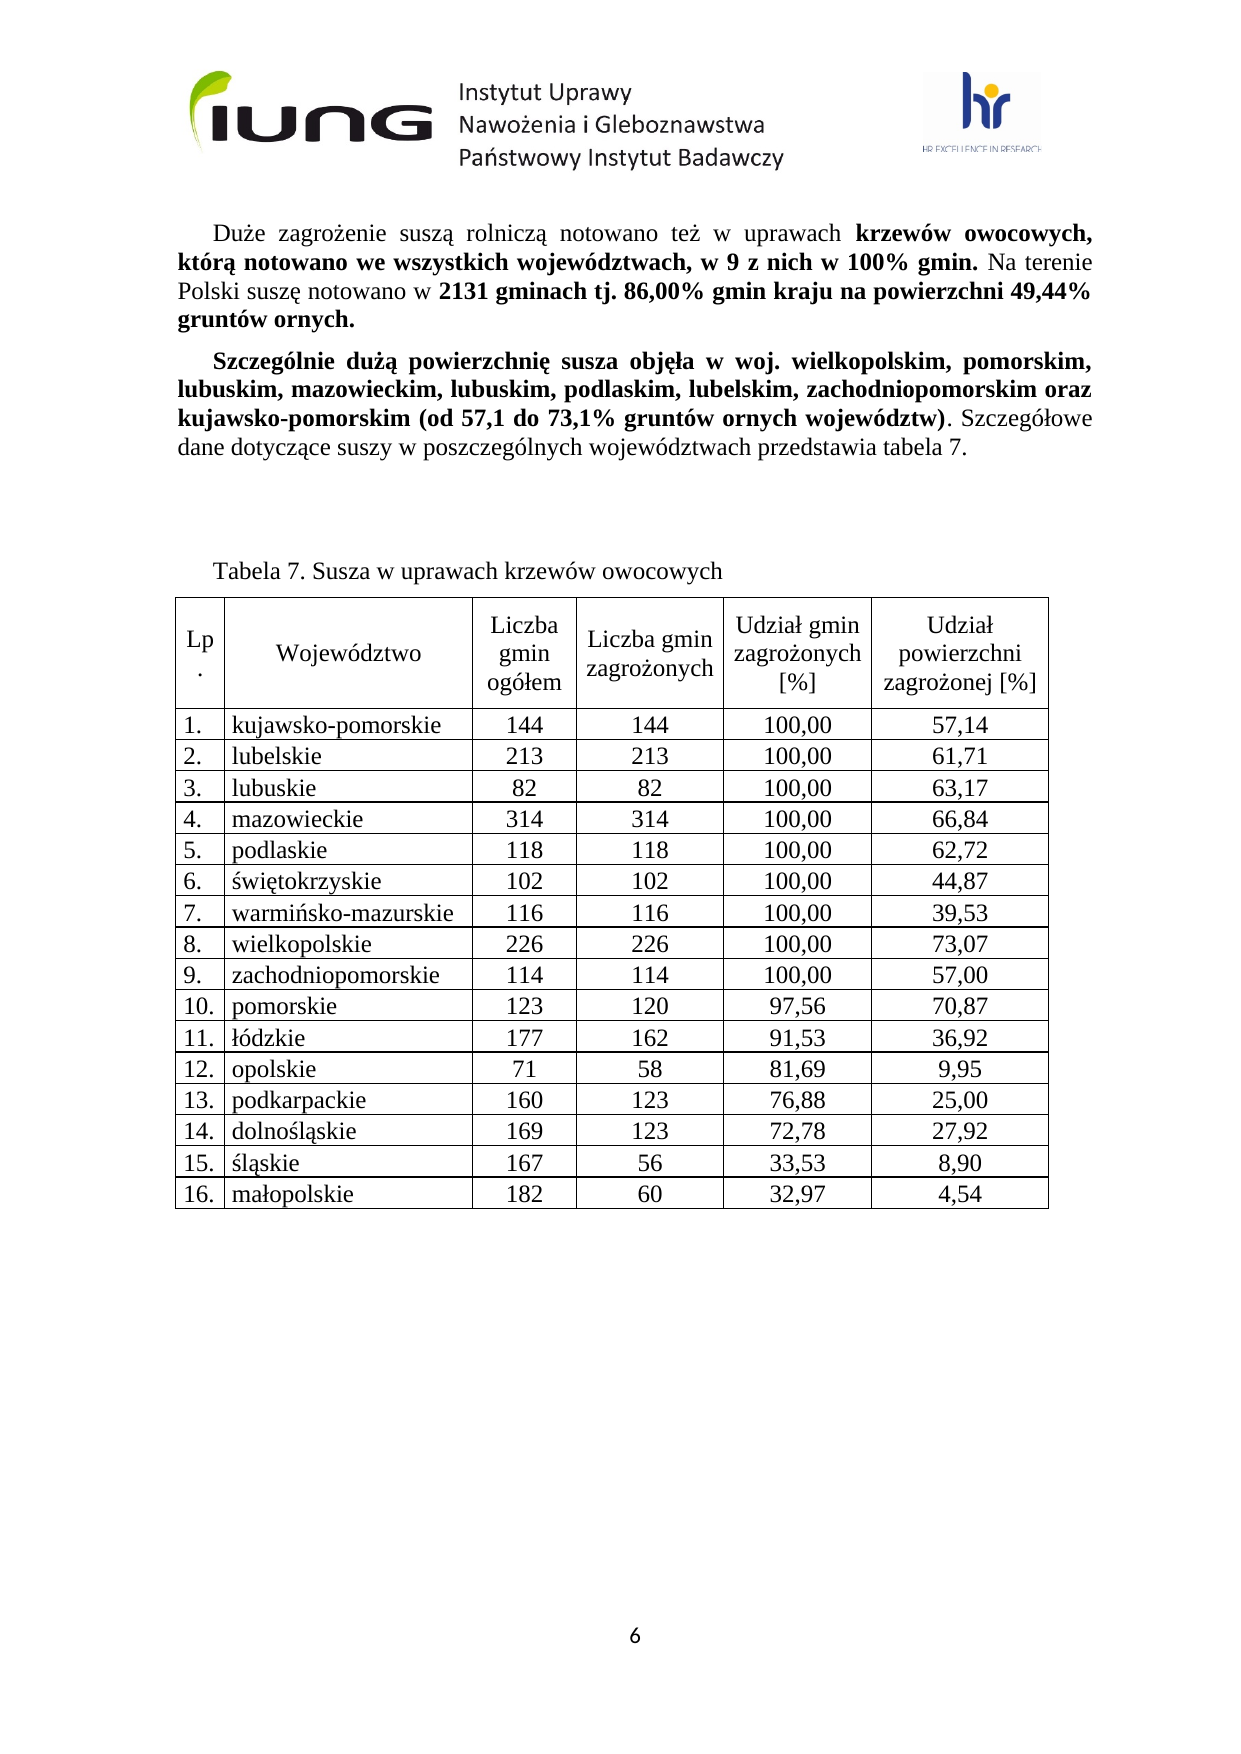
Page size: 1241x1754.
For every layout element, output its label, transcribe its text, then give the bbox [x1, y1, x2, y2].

table_cell pomorskie [225, 990, 472, 1020]
table_cell 58 [577, 1053, 723, 1083]
table_cell 36,92 [872, 1021, 1048, 1051]
table_cell 123 [473, 990, 576, 1020]
table_cell 226 [473, 928, 576, 958]
table_header Liczba gmin ogółem [473, 598, 576, 708]
table_cell 182 [473, 1178, 576, 1208]
table_cell 5. [176, 834, 224, 864]
table_cell 118 [473, 834, 576, 864]
table_cell 100,00 [724, 709, 871, 739]
table_cell podkarpackie [225, 1084, 472, 1114]
table_cell 114 [577, 959, 723, 989]
table_cell warmińsko-mazurskie [225, 896, 472, 926]
table_cell 144 [577, 709, 723, 739]
table_cell 162 [577, 1021, 723, 1051]
table_cell 2. [176, 740, 224, 770]
table_cell 9,95 [872, 1053, 1048, 1083]
table_header Udział powierzchni zagrożonej [%] [872, 598, 1048, 708]
table_cell 213 [577, 740, 723, 770]
table_cell 169 [473, 1115, 576, 1145]
table_cell mazowieckie [225, 803, 472, 833]
table_cell 226 [577, 928, 723, 958]
table_cell dolnośląskie [225, 1115, 472, 1145]
table_cell małopolskie [225, 1178, 472, 1208]
table_cell 100,00 [724, 959, 871, 989]
table_cell 8. [176, 928, 224, 958]
table_cell 39,53 [872, 896, 1048, 926]
table_cell 213 [473, 740, 576, 770]
table_cell 116 [473, 896, 576, 926]
table_cell 25,00 [872, 1084, 1048, 1114]
table_cell 15. [176, 1146, 224, 1176]
table_cell 44,87 [872, 865, 1048, 895]
table_cell 32,97 [724, 1178, 871, 1208]
table_cell 12. [176, 1053, 224, 1083]
table_header Liczba gmin zagrożonych [577, 598, 723, 708]
table_cell lubelskie [225, 740, 472, 770]
table_cell 118 [577, 834, 723, 864]
table_cell 72,78 [724, 1115, 871, 1145]
table_cell 3. [176, 771, 224, 801]
table_cell 57,00 [872, 959, 1048, 989]
table_cell 11. [176, 1021, 224, 1051]
table_cell 120 [577, 990, 723, 1020]
table_cell 14. [176, 1115, 224, 1145]
table_cell 102 [473, 865, 576, 895]
picture [923, 72, 1042, 150]
table_cell 81,69 [724, 1053, 871, 1083]
table_cell 82 [473, 771, 576, 801]
table_cell 100,00 [724, 896, 871, 926]
table_cell 76,88 [724, 1084, 871, 1114]
table_cell 6. [176, 865, 224, 895]
table_cell 114 [473, 959, 576, 989]
table_cell 1. [176, 709, 224, 739]
table_cell podlaskie [225, 834, 472, 864]
table_cell 73,07 [872, 928, 1048, 958]
table_cell 7. [176, 896, 224, 926]
table_cell 63,17 [872, 771, 1048, 801]
table_cell 4,54 [872, 1178, 1048, 1208]
table_header Województwo [225, 598, 472, 708]
table_cell 123 [577, 1084, 723, 1114]
table_cell 100,00 [724, 740, 871, 770]
table_cell 97,56 [724, 990, 871, 1020]
table_cell 66,84 [872, 803, 1048, 833]
table_cell 144 [473, 709, 576, 739]
table_cell 314 [577, 803, 723, 833]
table_cell 167 [473, 1146, 576, 1176]
table_cell opolskie [225, 1053, 472, 1083]
table_cell 177 [473, 1021, 576, 1051]
table_cell 13. [176, 1084, 224, 1114]
table_cell 314 [473, 803, 576, 833]
table_cell kujawsko-pomorskie [225, 709, 472, 739]
table_cell lubuskie [225, 771, 472, 801]
table_cell 116 [577, 896, 723, 926]
table_cell 71 [473, 1053, 576, 1083]
table_cell 62,72 [872, 834, 1048, 864]
table_cell 100,00 [724, 865, 871, 895]
table_cell 60 [577, 1178, 723, 1208]
table_cell świętokrzyskie [225, 865, 472, 895]
table_header Udział gmin zagrożonych [%] [724, 598, 871, 708]
text Szczególnie dużą powierzchnię susza objęła w woj. wielkopolskim, pomorskim, lubuskim, mazowieckim, lubuskim, podlaskim, lubelskim, zachodniopomorskim oraz kujawsko-pomorskim (od 57,1 do 73,1% gruntów ornych województw). Szczegółowe dane dotyczące suszy w poszczególnych województwach przedstawia tabela 7. [177, 346, 1092, 461]
table_cell 4. [176, 803, 224, 833]
table_cell 9. [176, 959, 224, 989]
table_cell 91,53 [724, 1021, 871, 1051]
table_cell 56 [577, 1146, 723, 1176]
table_cell 160 [473, 1084, 576, 1114]
table_cell 100,00 [724, 803, 871, 833]
table_cell wielkopolskie [225, 928, 472, 958]
table_cell 100,00 [724, 834, 871, 864]
text Tabela 7. Susza w uprawach krzewów owocowych [177, 556, 1092, 584]
table_cell 16. [176, 1178, 224, 1208]
table_cell zachodniopomorskie [225, 959, 472, 989]
table_cell śląskie [225, 1146, 472, 1176]
table_cell 27,92 [872, 1115, 1048, 1145]
table_cell 33,53 [724, 1146, 871, 1176]
table_cell 10. [176, 990, 224, 1020]
table_header Lp. [176, 598, 224, 708]
table_cell 102 [577, 865, 723, 895]
table_cell 70,87 [872, 990, 1048, 1020]
table_cell 123 [577, 1115, 723, 1145]
table_cell 100,00 [724, 771, 871, 801]
table_cell 8,90 [872, 1146, 1048, 1176]
table_cell 100,00 [724, 928, 871, 958]
table_cell 57,14 [872, 709, 1048, 739]
table_cell łódzkie [225, 1021, 472, 1051]
text Duże zagrożenie suszą rolniczą notowano też w uprawach krzewów owocowych, którą notowano we wszystkich województwach, w 9 z nich w 100% gmin. Na terenie Polski suszę notowano w 2131 gminach tj. 86,00% gmin kraju na powierzchni 49,44% gruntów ornych. [177, 218, 1092, 333]
table_cell 61,71 [872, 740, 1048, 770]
table_cell 82 [577, 771, 723, 801]
